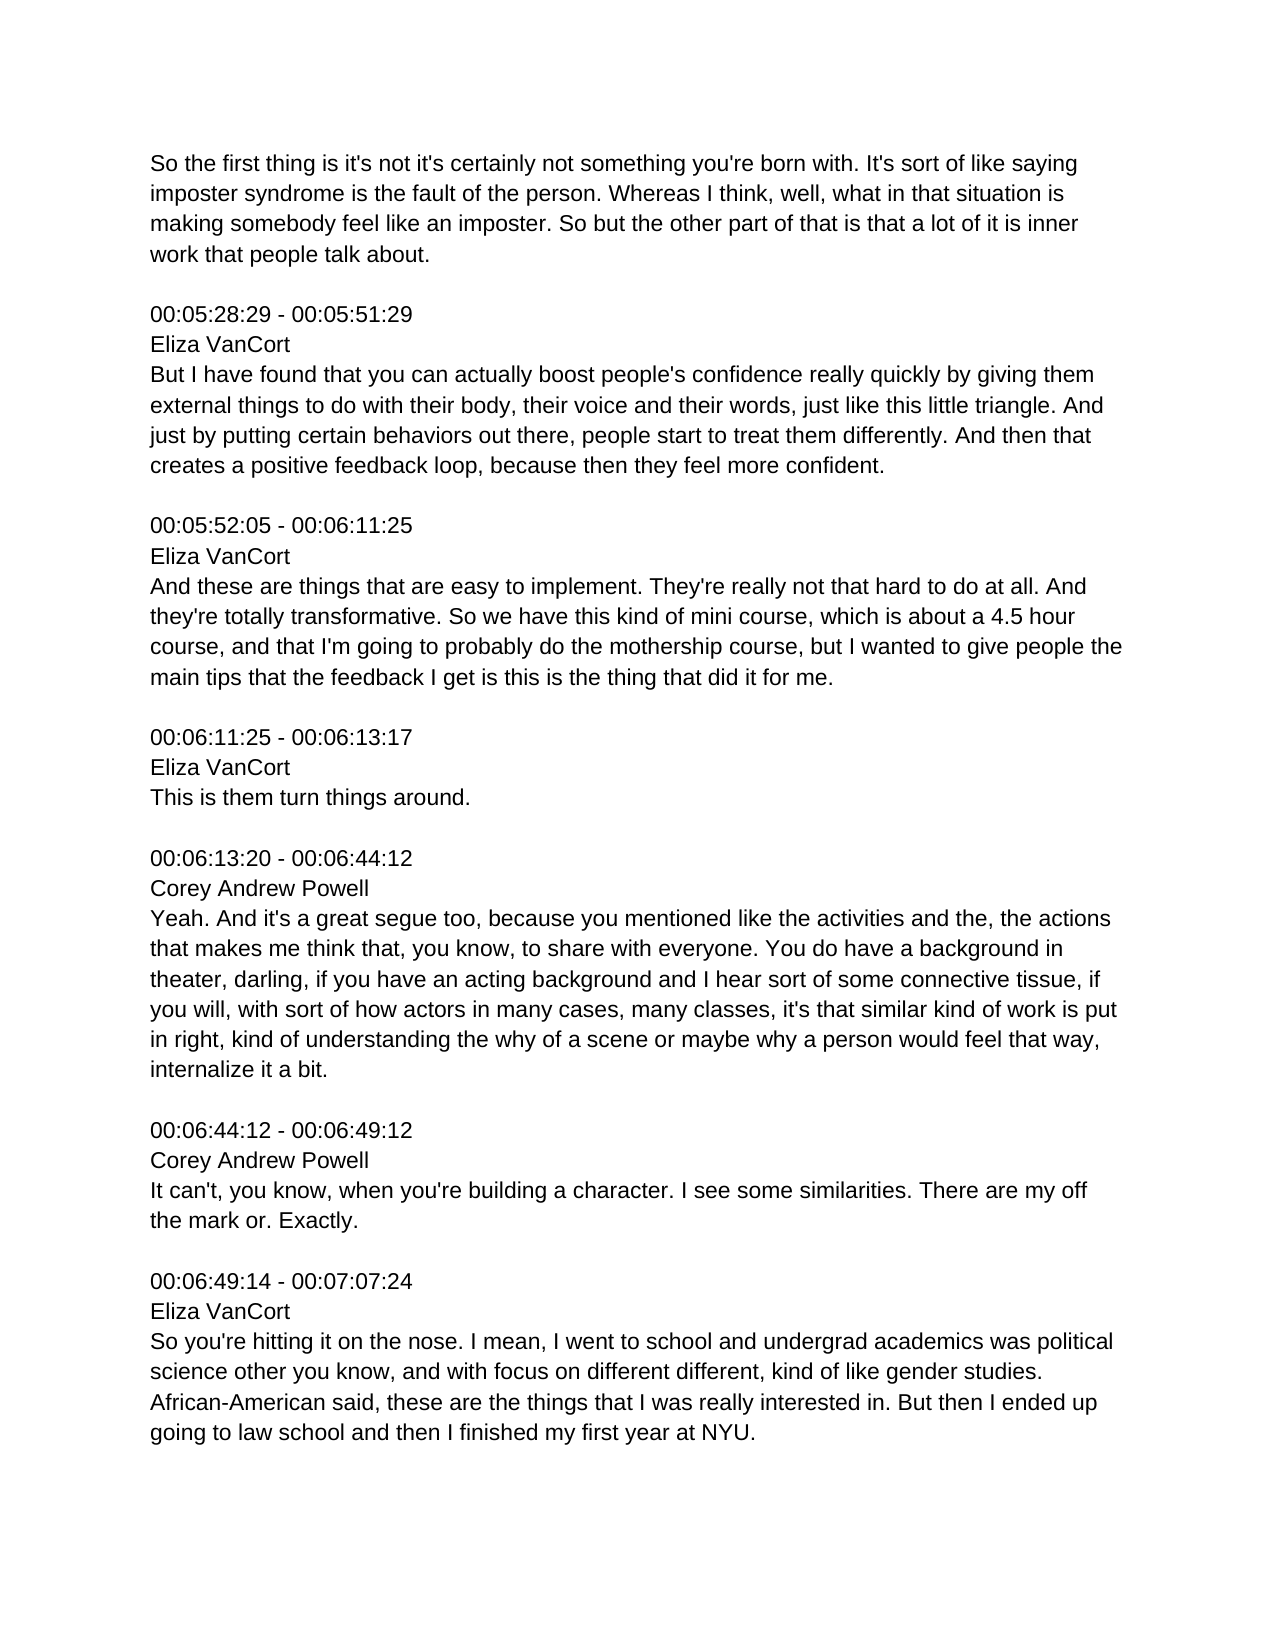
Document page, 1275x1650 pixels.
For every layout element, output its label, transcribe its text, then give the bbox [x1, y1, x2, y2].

text Eliza VanCort [150, 754, 1125, 781]
text Eliza VanCort [150, 543, 1125, 569]
text But I have found that you can actually boost people's confidence really quickly by giving them external things to do with their body, their voice and their words, just like this little triangle. And just by putting certain behaviors out there, people start to treat them differently. And then that creates a positive feedback loop, because then they feel more confident. [150, 361, 1125, 478]
text So you're hitting it on the nose. I mean, I went to school and undergrad academics was political science other you know, and with focus on different different, kind of like gender studies. African-American said, these are the things that I was really interested in. But then I ended up going to law school and then I finished my first year at NYU. [150, 1328, 1125, 1445]
text And these are things that are easy to implement. They're really not that hard to do at all. And they're totally transformative. So we have this kind of mini course, which is about a 4.5 hour course, and that I'm going to probably do the mothership course, but I wanted to give people the main tips that the feedback I get is this is the thing that did it for me. [150, 573, 1125, 690]
text 00:06:49:14 - 00:07:07:24 [150, 1268, 1125, 1294]
text 00:06:13:20 - 00:06:44:12 [150, 845, 1125, 871]
text 00:05:28:29 - 00:05:51:29 [150, 301, 1125, 327]
text This is them turn things around. [150, 784, 1125, 811]
text So the first thing is it's not it's certainly not something you're born with. It's sort of like saying imposter syndrome is the fault of the person. Whereas I think, well, what in that situation is making somebody feel like an imposter. So but the other part of that is that a lot of it is inner work that people talk about. [150, 150, 1125, 267]
text Corey Andrew Powell [150, 875, 1125, 901]
text Yeah. And it's a great segue too, because you mentioned like the activities and the, the actions that makes me think that, you know, to share with everyone. You do have a background in theater, darling, if you have an acting background and I hear sort of some connective tissue, if you will, with sort of how actors in many cases, many classes, it's that similar kind of work is put in right, kind of understanding the why of a scene or maybe why a person would feel that way, internalize it a bit. [150, 905, 1125, 1083]
text 00:06:11:25 - 00:06:13:17 [150, 724, 1125, 750]
text Corey Andrew Powell [150, 1147, 1125, 1173]
text Eliza VanCort [150, 1298, 1125, 1324]
text 00:06:44:12 - 00:06:49:12 [150, 1117, 1125, 1143]
text 00:05:52:05 - 00:06:11:25 [150, 512, 1125, 539]
text It can't, you know, when you're building a character. I see some similarities. There are my off the mark or. Exactly. [150, 1177, 1125, 1234]
text Eliza VanCort [150, 331, 1125, 358]
